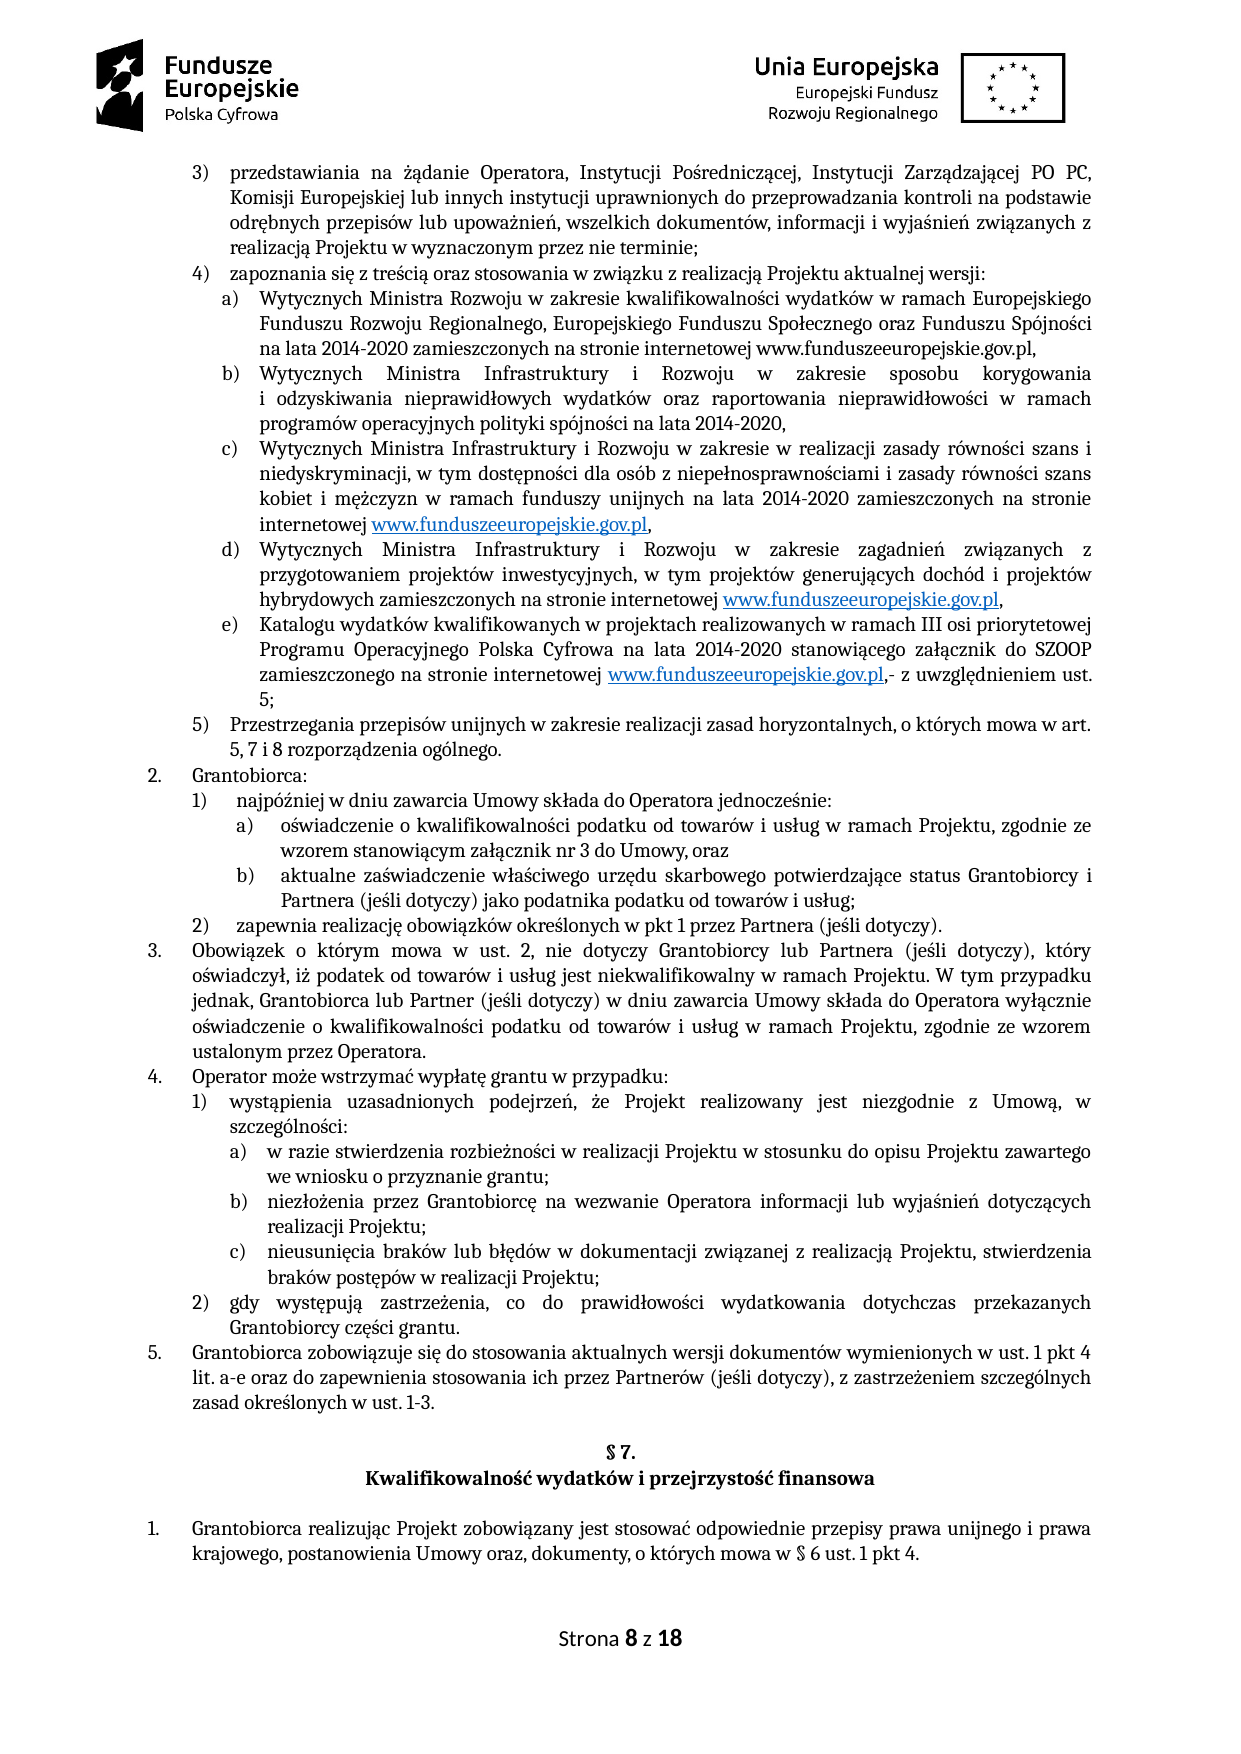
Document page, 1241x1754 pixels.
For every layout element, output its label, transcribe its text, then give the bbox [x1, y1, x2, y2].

list Wytycznych Ministra Infrastruktury i Rozwoju w zakresie w realizacji zasady równości szans i niedyskryminacji, w tym dostępności dla osób z niepełnosprawnościami i zasady równości szans kobiet i mężczyzn w ramach funduszy unijnych na lata 2014-2020 zamieszczonych na stronie internetowej www.funduszeeuropejskie.gov.pl, [222, 437, 1093, 536]
list Obowiązek o którym mowa w ust. 2, nie dotyczy Grantobiorcy lub Partnera (jeśli dotyczy), który oświadczył, iż podatek od towarów i usług jest niekwalifikowalny w ramach Projektu. W tym przypadku jednak, Grantobiorca lub Partner (jeśli dotyczy) w dniu zawarcia Umowy składa do Operatora wyłącznie oświadczenie o kwalifikowalności podatku od towarów i usług w ramach Projektu, zgodnie ze wzorem ustalonym przez Operatora. [148, 939, 1093, 1063]
list Grantobiorca: [148, 763, 1093, 787]
picture [73, 15, 336, 155]
list gdy występują zastrzeżenia, co do prawidłowości wydatkowania dotychczas przekazanych Grantobiorcy części grantu. [192, 1290, 1093, 1339]
list zapoznania się z treścią oraz stosowania w związku z realizacją Projektu aktualnej wersji: [192, 261, 1093, 285]
list Operator może wstrzymać wypłatę grantu w przypadku: [148, 1064, 1093, 1088]
list w razie stwierdzenia rozbieżności w realizacji Projektu w stosunku do opisu Projektu zawartego we wniosku o przyznanie grantu; [229, 1140, 1093, 1189]
list Grantobiorca realizując Projekt zobowiązany jest stosować odpowiednie przepisy prawa unijnego i prawa krajowego, postanowienia Umowy oraz, dokumenty, o których mowa w § 6 ust. 1 pkt 4. [148, 1516, 1093, 1565]
list najpóźniej w dniu zawarcia Umowy składa do Operatora jednocześnie: [192, 788, 1093, 812]
picture [728, 15, 1088, 154]
list oświadczenie o kwalifikowalności podatku od towarów i usług w ramach Projektu, zgodnie ze wzorem stanowiącym załącznik nr 3 do Umowy, oraz [236, 813, 1093, 862]
list przedstawiania na żądanie Operatora, Instytucji Pośredniczącej, Instytucji Zarządzającej PO PC, Komisji Europejskiej lub innych instytucji uprawnionych do przeprowadzania kontroli na podstawie odrębnych przepisów lub upoważnień, wszelkich dokumentów, informacji i wyjaśnień związanych z realizacją Projektu w wyznaczonym przez nie terminie; [192, 161, 1093, 260]
list Wytycznych Ministra Infrastruktury i Rozwoju w zakresie sposobu korygowania i odzyskiwania nieprawidłowych wydatków oraz raportowania nieprawidłowości w ramach programów operacyjnych polityki spójności na lata 2014-2020, [222, 362, 1093, 436]
list zapewnia realizację obowiązków określonych w pkt 1 przez Partnera (jeśli dotyczy). [192, 914, 1093, 938]
list Wytycznych Ministra Rozwoju w zakresie kwalifikowalności wydatków w ramach Europejskiego Funduszu Rozwoju Regionalnego, Europejskiego Funduszu Społecznego oraz Funduszu Spójności na lata 2014-2020 zamieszczonych na stronie internetowej www.funduszeeuropejskie.gov.pl, [222, 286, 1093, 360]
list Katalogu wydatków kwalifikowanych w projektach realizowanych w ramach III osi priorytetowej Programu Operacyjnego Polska Cyfrowa na lata 2014-2020 stanowiącego załącznik do SZOOP zamieszczonego na stronie internetowej www.funduszeeuropejskie.gov.pl,- z uwzględnieniem ust. 5; [222, 613, 1093, 712]
list Wytycznych Ministra Infrastruktury i Rozwoju w zakresie zagadnień związanych z przygotowaniem projektów inwestycyjnych, w tym projektów generujących dochód i projektów hybrydowych zamieszczonych na stronie internetowej www.funduszeeuropejskie.gov.pl, [222, 537, 1093, 611]
list wystąpienia uzasadnionych podejrzeń, że Projekt realizowany jest niezgodnie z Umową, w szczególności: [192, 1089, 1093, 1139]
list niezłożenia przez Grantobiorcę na wezwanie Operatora informacji lub wyjaśnień dotyczących realizacji Projektu; [229, 1190, 1093, 1239]
list nieusunięcia braków lub błędów w dokumentacji związanej z realizacją Projektu, stwierdzenia braków postępów w realizacji Projektu; [229, 1240, 1093, 1289]
list aktualne zaświadczenie właściwego urzędu skarbowego potwierdzające status Grantobiorcy i Partnera (jeśli dotyczy) jako podatnika podatku od towarów i usług; [236, 864, 1093, 913]
list Grantobiorca zobowiązuje się do stosowania aktualnych wersji dokumentów wymienionych w ust. 1 pkt 4 lit. a-e oraz do zapewnienia stosowania ich przez Partnerów (jeśli dotyczy), z zastrzeżeniem szczególnych zasad określonych w ust. 1-3. [148, 1341, 1093, 1415]
text § 7. [148, 1441, 1093, 1465]
text Kwalifikowalność wydatków i przejrzystość finansowa [148, 1466, 1093, 1490]
list Przestrzegania przepisów unijnych w zakresie realizacji zasad horyzontalnych, o których mowa w art. 5, 7 i 8 rozporządzenia ogólnego. [192, 713, 1093, 762]
